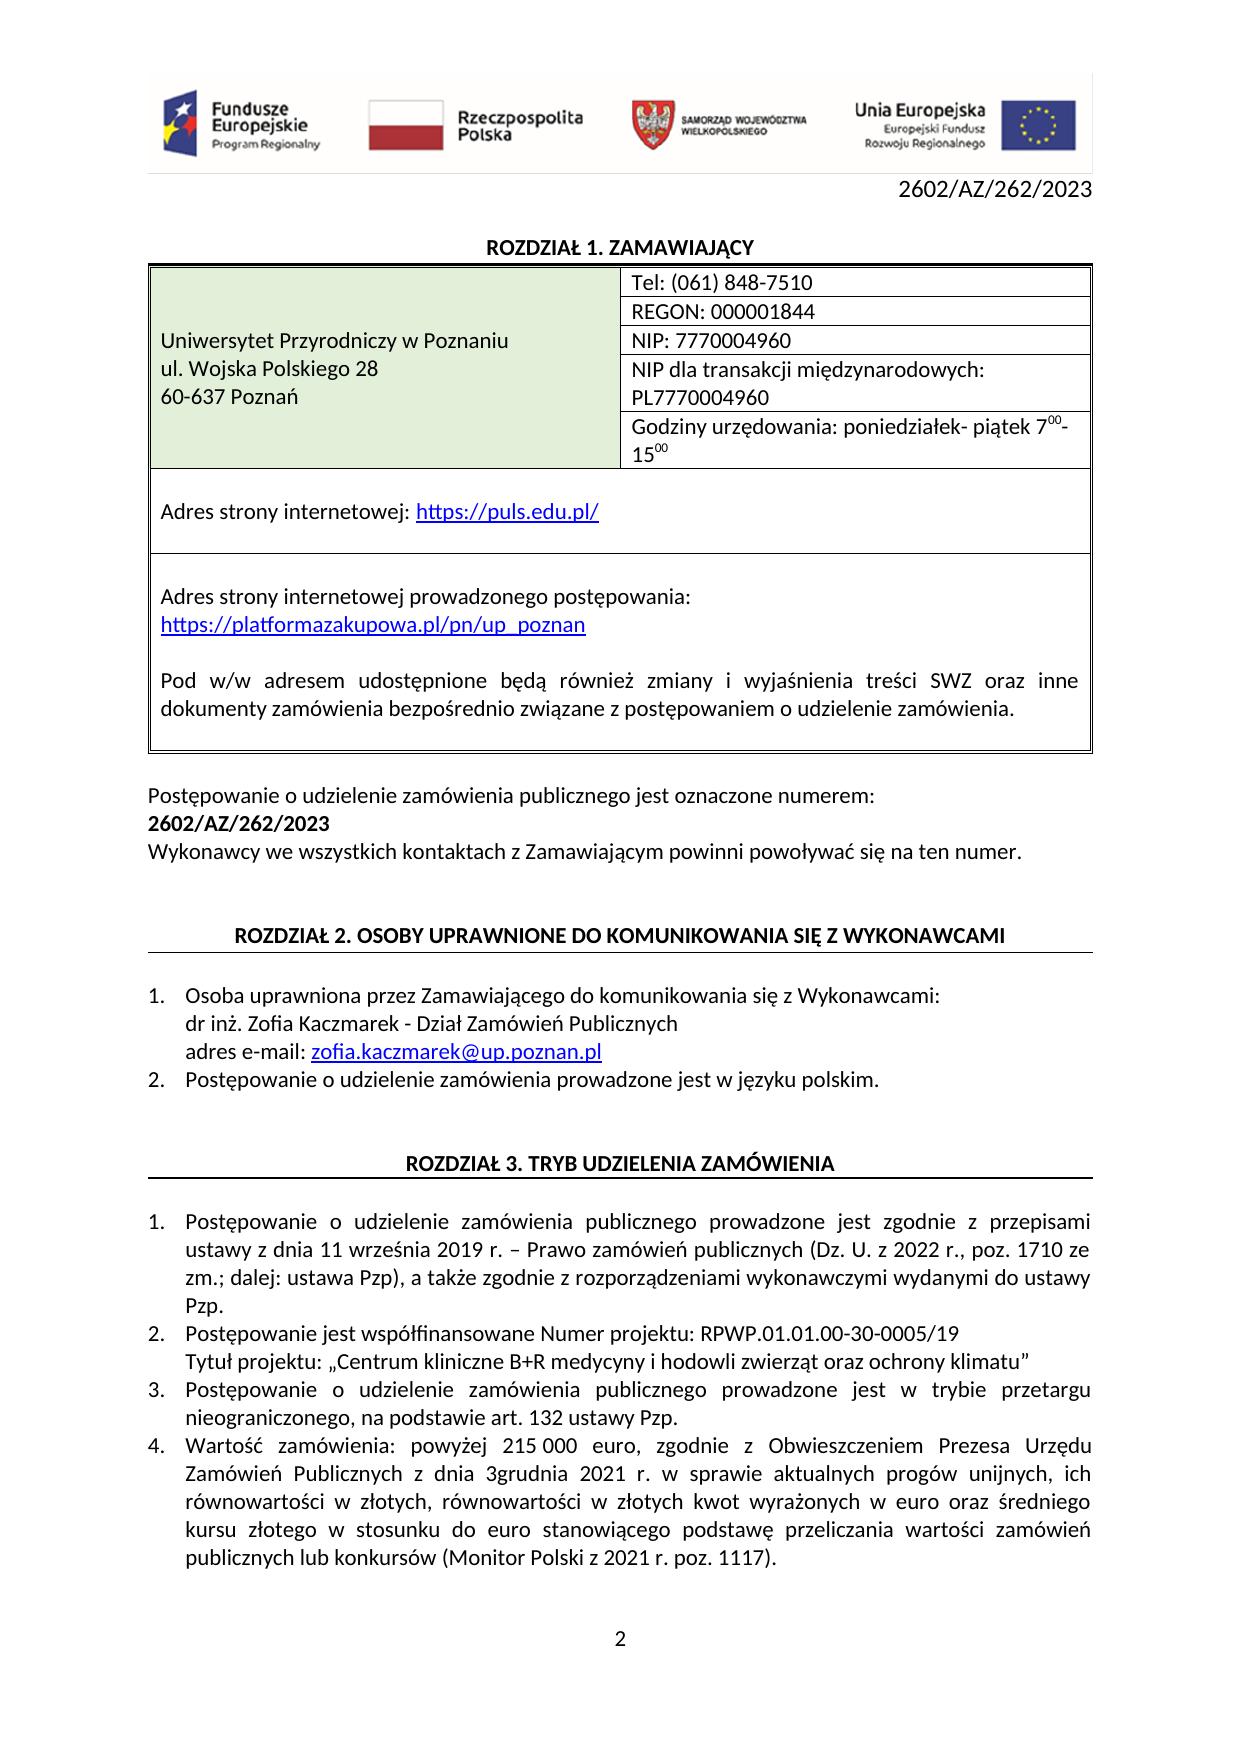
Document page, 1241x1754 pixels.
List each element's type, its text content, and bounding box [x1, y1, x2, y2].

table_cell Adres strony internetowej: https://puls.edu.pl/ [151, 469, 1090, 553]
table_cell Adres strony internetowej prowadzonego postępowania: https://platformazakupowa.pl/pn/up_poznan Pod w/w adresem udostępnione będą również zmiany i wyjaśnienia treści SWZ oraz inne dokumenty zamówienia bezpośrednio związane z postępowaniem o udzielenie zamówienia. [151, 554, 1090, 750]
text ROZDZIAŁ 1. ZAMAWIAJĄCY [148, 233, 1093, 263]
picture [147, 73, 1093, 174]
list Postępowanie o udzielenie zamówienia publicznego prowadzone jest zgodnie z przepisami ustawy z dnia 11 września 2019 r. – Prawo zamówień publicznych (Dz. U. z 2022 r., poz. 1710 ze zm.; dalej: ustawa Pzp), a także zgodnie z rozporządzeniami wykonawczymi wydanymi do ustawy Pzp. [148, 1207, 1093, 1319]
table_cell NIP: 7770004960 [621, 326, 1090, 354]
list Postępowanie o udzielenie zamówienia publicznego prowadzone jest w trybie przetargu nieograniczonego, na podstawie art. 132 ustawy Pzp. [148, 1375, 1093, 1431]
text Wykonawcy we wszystkich kontaktach z Zamawiającym powinni powoływać się na ten numer. [148, 837, 1093, 866]
table_cell NIP dla transakcji międzynarodowych: PL7770004960 [621, 355, 1090, 411]
text ROZDZIAŁ 3. TRYB UDZIELENIA ZAMÓWIENIA [148, 1149, 1093, 1177]
list dr inż. Zofia Kaczmarek - Dział Zamówień Publicznych [185, 1009, 1093, 1037]
list Tytuł projektu: „Centrum kliniczne B+R medycyny i hodowli zwierząt oraz ochrony klimatu” [185, 1347, 1093, 1375]
list Postępowanie jest współfinansowane Numer projektu: RPWP.01.01.00-30-0005/19 [148, 1319, 1093, 1347]
list Osoba uprawniona przez Zamawiającego do komunikowania się z Wykonawcami: [148, 981, 1093, 1009]
list Postępowanie o udzielenie zamówienia prowadzone jest w języku polskim. [148, 1065, 1093, 1093]
table_cell REGON: 000001844 [621, 297, 1090, 325]
list Wartość zamówienia: powyżej 215 000 euro, zgodnie z Obwieszczeniem Prezesa Urzędu Zamówień Publicznych z dnia 3grudnia 2021 r. w sprawie aktualnych progów unijnych, ich równowartości w złotych, równowartości w złotych kwot wyrażonych w euro oraz średniego kursu złotego w stosunku do euro stanowiącego podstawę przeliczania wartości zamówień publicznych lub konkursów (Monitor Polski z 2021 r. poz. 1117). [148, 1431, 1093, 1571]
text ROZDZIAŁ 2. OSOBY UPRAWNIONE DO KOMUNIKOWANIA SIĘ Z WYKONAWCAMI [148, 922, 1093, 952]
text 2602/AZ/262/2023 [148, 809, 1093, 837]
table_header Tel: (061) 848-7510 [621, 268, 1090, 296]
table_cell Godziny urzędowania: poniedziałek- piątek 700-1500 [621, 412, 1090, 468]
list adres e-mail: zofia.kaczmarek@up.poznan.pl [185, 1037, 1093, 1065]
text Postępowanie o udzielenie zamówienia publicznego jest oznaczone numerem: [148, 781, 1093, 809]
table_header Uniwersytet Przyrodniczy w Poznaniu ul. Wojska Polskiego 28 60-637 Poznań [151, 268, 620, 468]
